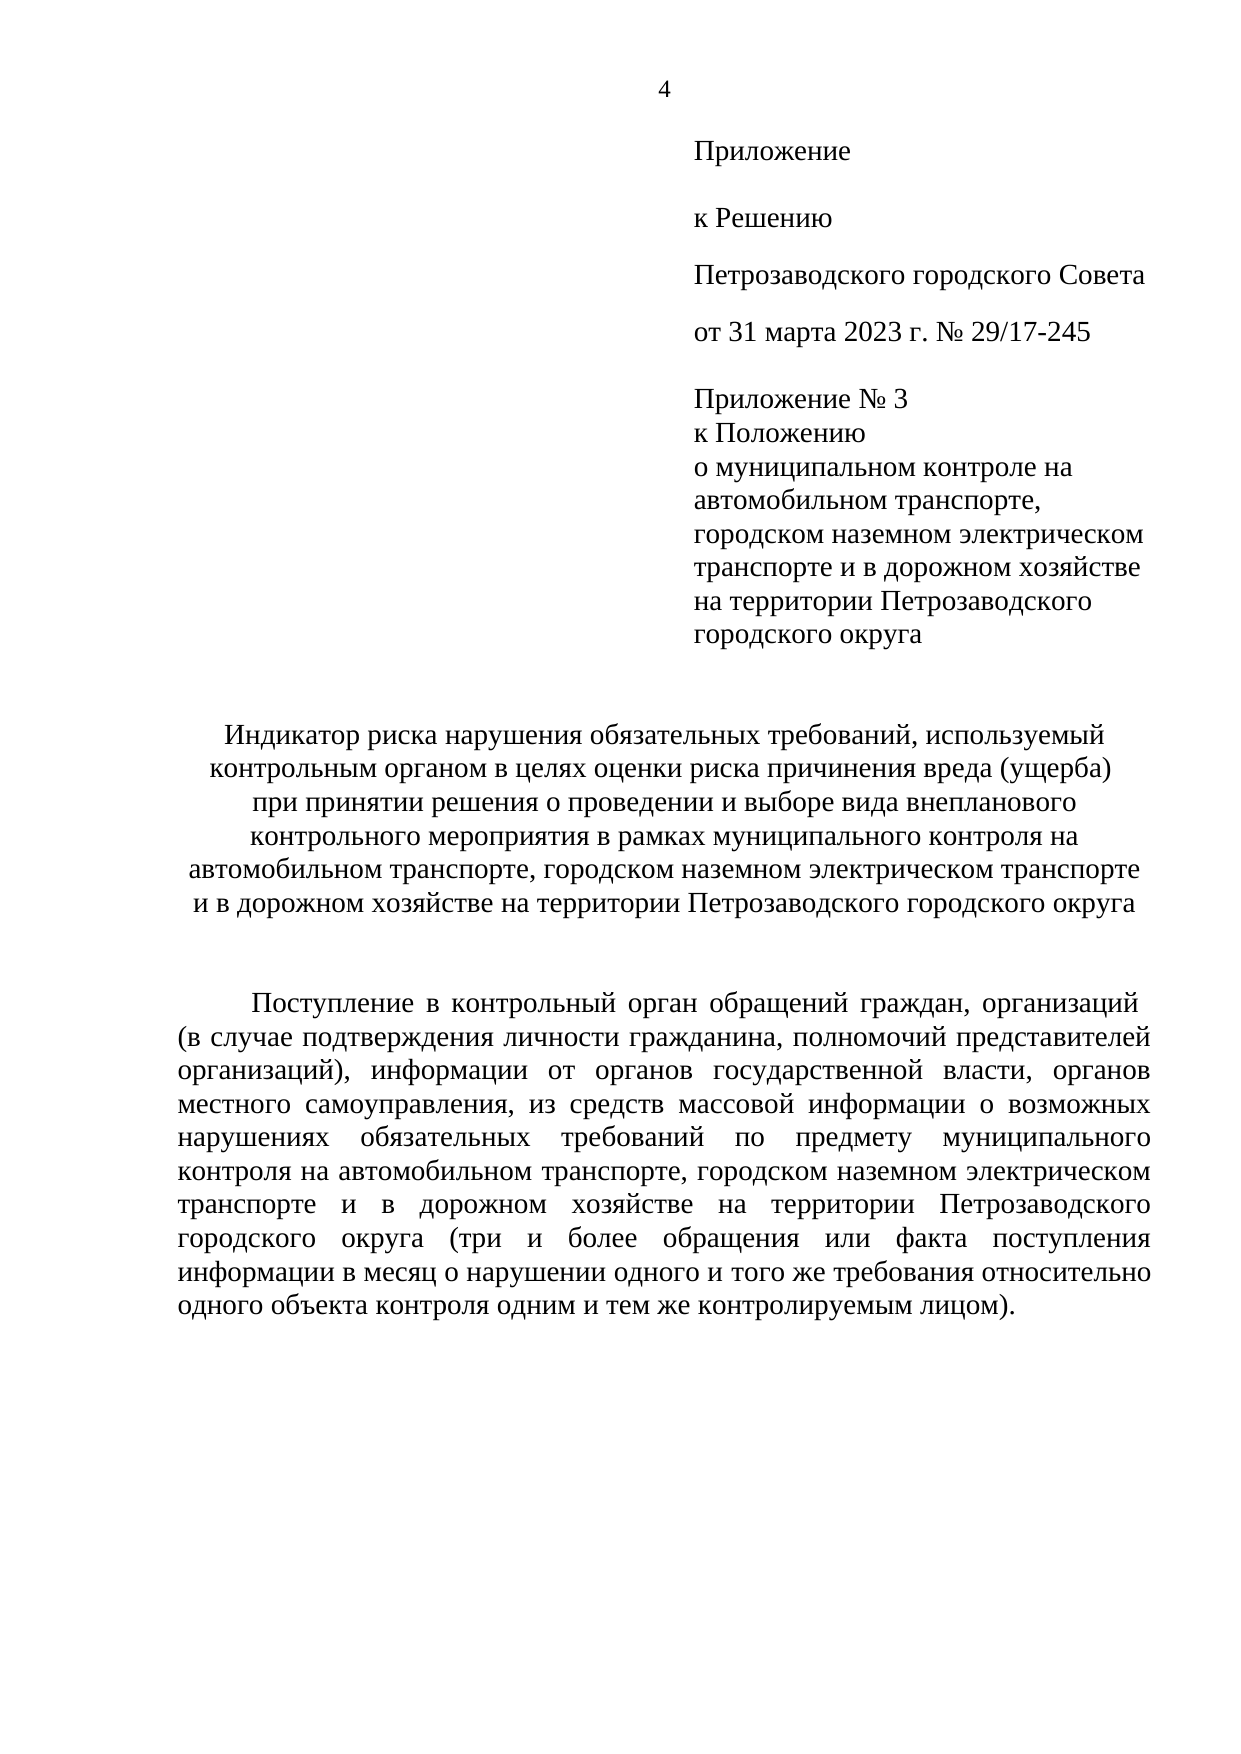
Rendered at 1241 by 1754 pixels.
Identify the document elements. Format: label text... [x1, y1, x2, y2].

text Индикатор риска нарушения обязательных требований, используемый контрольным органом в целях оценки риска причинения вреда (ущерба) при принятии решения о проведении и выборе вида внепланового контрольного мероприятия в рамках муниципального контроля на автомобильном транспорте, городском наземном электрическом транспорте и в дорожном хозяйстве на территории Петрозаводского городского округа [177, 717, 1152, 918]
text Приложение [620, 133, 1152, 166]
text Петрозаводского городского Совета от 31 марта 2023 г. № 29/17-245 [693, 233, 1152, 348]
text к Решению [620, 200, 1152, 233]
text Приложение № 3 [620, 382, 1152, 415]
text Поступление в контрольный орган обращений граждан, организаций (в случае подтверждения личности гражданина, полномочий представителей организаций), информации от органов государственной власти, органов местного самоуправления, из средств массовой информации о возможных нарушениях обязательных требований по предмету муниципального контроля на автомобильном транспорте, городском наземном электрическом транспорте и в дорожном хозяйстве на территории Петрозаводского городского округа (три и более обращения или факта поступления информации в месяц о нарушении одного и того же требования относительно одного объекта контроля одним и тем же контролируемым лицом). [177, 985, 1152, 1321]
text о муниципальном контроле на автомобильном транспорте, городском наземном электрическом транспорте и в дорожном хозяйстве на территории Петрозаводского городского округа [693, 449, 1152, 650]
text к Положению [620, 415, 1152, 449]
